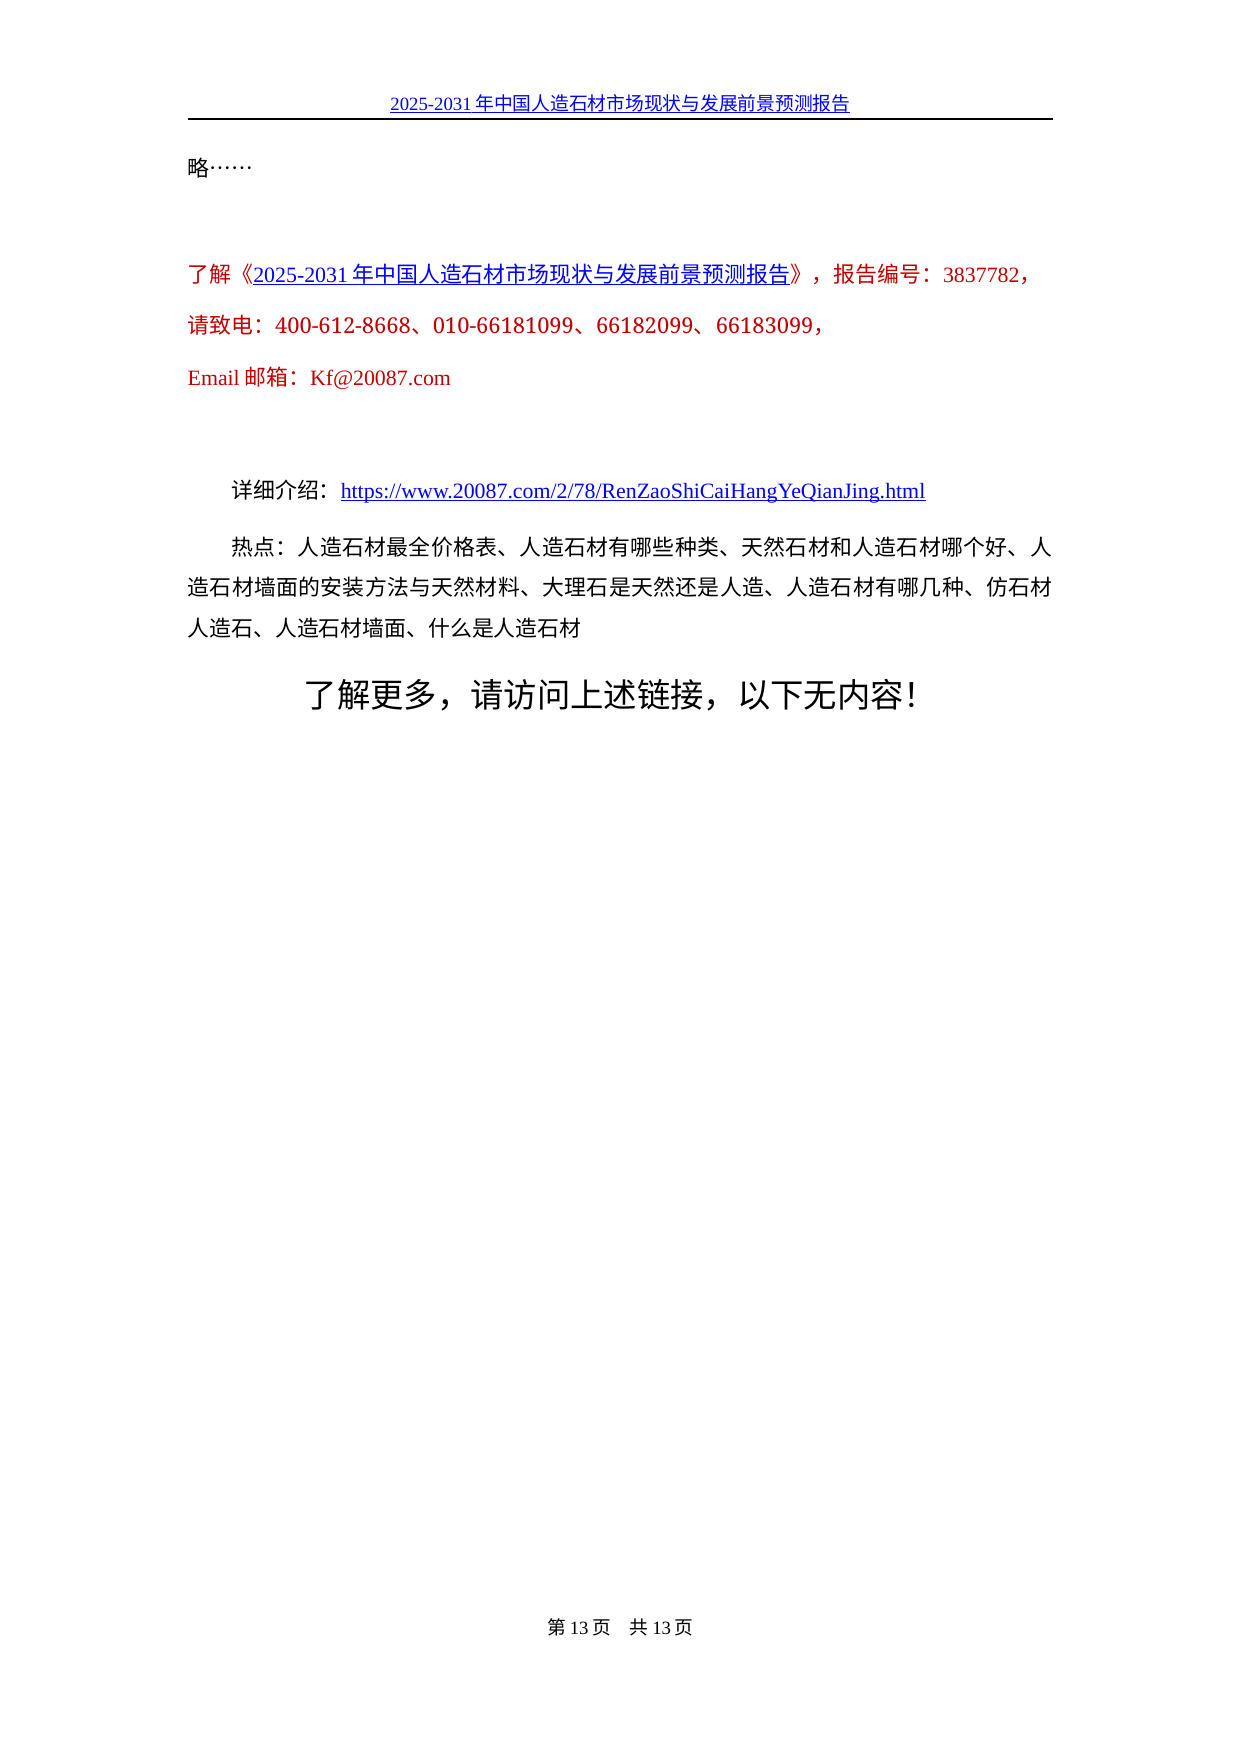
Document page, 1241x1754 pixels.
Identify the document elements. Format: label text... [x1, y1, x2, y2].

text 请致电：400-612-8668、010-66181099、66182099、66183099， [187, 308, 1053, 341]
text 详细介绍：https://www.20087.com/2/78/RenZaoShiCaiHangYeQianJing.html [187, 473, 1053, 505]
text 了解《2025-2031年中国人造石材市场现状与发展前景预测报告》，报告编号：3837782， [187, 257, 1053, 289]
text 热点：人造石材最全价格表、人造石材有哪些种类、天然石材和人造石材哪个好、人造石材墙面的安装方法与天然材料、大理石是天然还是人造、人造石材有哪几种、仿石材人造石、人造石材墙面、什么是人造石材 [187, 529, 1053, 643]
title 了解更多，请访问上述链接，以下无内容！ [187, 661, 1053, 726]
text Email邮箱：Kf@20087.com [187, 360, 1053, 392]
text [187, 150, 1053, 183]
